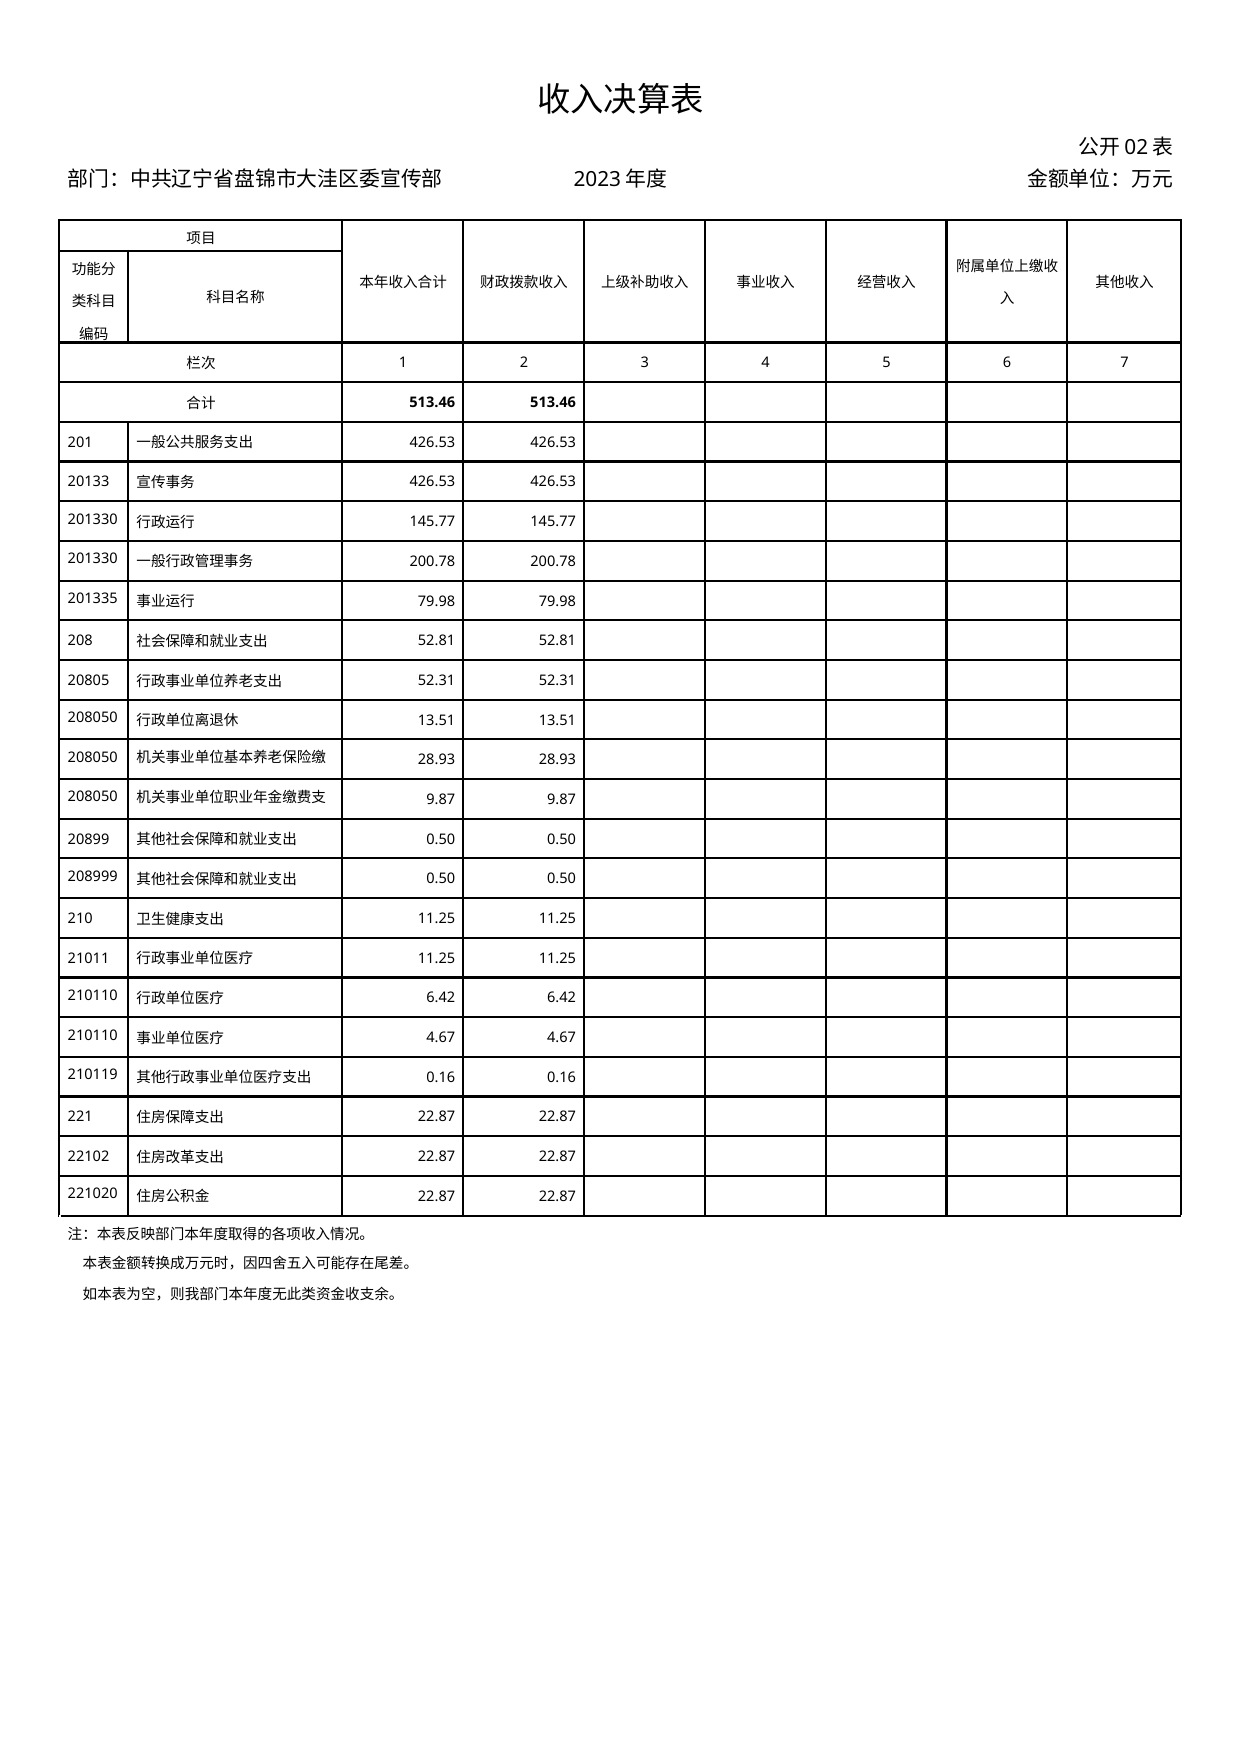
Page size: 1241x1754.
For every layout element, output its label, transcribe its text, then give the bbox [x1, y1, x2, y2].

table_cell 其他社会保障和就业支出 [129, 820, 341, 857]
table_cell [948, 859, 1066, 897]
table_cell 210 [60, 899, 127, 937]
table_header 其他收入 [1068, 221, 1180, 341]
table_cell 行政事业单位养老支出 [129, 661, 341, 698]
table_cell 0.50 [464, 859, 583, 897]
table_cell [948, 939, 1066, 976]
table_cell [827, 621, 945, 659]
table_cell 13.51 [464, 701, 583, 738]
table_cell [948, 1177, 1066, 1214]
table_cell 2089999 [60, 859, 127, 897]
table_cell [1068, 582, 1180, 619]
table_header 附属单位上缴收入 [948, 221, 1066, 341]
table_cell [585, 979, 704, 1016]
table_cell 行政单位医疗 [129, 979, 341, 1016]
table_cell [827, 1137, 945, 1175]
table_cell [1068, 621, 1180, 659]
table_cell [948, 780, 1066, 818]
table_header 上级补助收入 [585, 221, 704, 341]
table_cell [706, 621, 825, 659]
table_cell [948, 502, 1066, 540]
table_cell 200.78 [343, 542, 462, 579]
table_cell 机关事业单位基本养老保险缴费支出 [129, 740, 341, 778]
table_cell [706, 740, 825, 778]
table_cell [1068, 1058, 1180, 1095]
table_cell 200.78 [464, 542, 583, 579]
table_cell 11.25 [343, 899, 462, 937]
table_cell 22.87 [464, 1177, 583, 1214]
table_header 财政拨款收入 [464, 221, 583, 341]
table_cell [1068, 542, 1180, 579]
table_cell [827, 780, 945, 818]
table_cell [948, 542, 1066, 579]
table_cell 22.87 [343, 1177, 462, 1214]
table_cell [585, 1177, 704, 1214]
table_cell [948, 423, 1066, 460]
table_cell 0.16 [464, 1058, 583, 1095]
table_cell 22.87 [464, 1098, 583, 1135]
table_cell 行政事业单位医疗 [129, 939, 341, 976]
table_cell 145.77 [464, 502, 583, 540]
table_cell [585, 740, 704, 778]
table_cell [585, 661, 704, 698]
table_cell 功能分类科目编码 [60, 252, 127, 341]
table_cell [706, 859, 825, 897]
table_cell [827, 463, 945, 500]
table_cell [585, 701, 704, 738]
table_cell [827, 899, 945, 937]
table_cell [585, 542, 704, 579]
table_cell [1068, 939, 1180, 976]
table_cell 2101199 [60, 1058, 127, 1095]
table_cell 2023年度 [516, 162, 724, 194]
table_cell [706, 820, 825, 857]
table_cell [827, 820, 945, 857]
table_cell 13.51 [343, 701, 462, 738]
table_cell [948, 740, 1066, 778]
table_cell 行政单位离退休 [129, 701, 341, 738]
table_cell [948, 661, 1066, 698]
table_cell 合计 [60, 383, 341, 421]
table_cell 22.87 [343, 1098, 462, 1135]
table_cell 2101101 [60, 979, 127, 1016]
table_cell [706, 582, 825, 619]
table_cell 2210201 [60, 1177, 127, 1214]
table_cell 住房保障支出 [129, 1098, 341, 1135]
table_cell 9.87 [343, 780, 462, 818]
table_cell 1 [343, 344, 462, 381]
table_cell 卫生健康支出 [129, 899, 341, 937]
table_cell 科目名称 [129, 252, 341, 341]
text 收入决算表 [59, 64, 1181, 129]
table_cell 事业运行 [129, 582, 341, 619]
table_cell [948, 1058, 1066, 1095]
table_cell 52.81 [343, 621, 462, 659]
table_cell 28.93 [464, 740, 583, 778]
table_cell [948, 383, 1066, 421]
table_cell 6.42 [464, 979, 583, 1016]
table_cell [1068, 740, 1180, 778]
table_cell 221 [60, 1098, 127, 1135]
table_cell 6.42 [343, 979, 462, 1016]
table_cell [1068, 423, 1180, 460]
table_cell 住房公积金 [129, 1177, 341, 1214]
table_cell [706, 661, 825, 698]
table_cell 0.50 [343, 820, 462, 857]
table_cell 52.31 [343, 661, 462, 698]
table_cell 201 [60, 423, 127, 460]
table_cell [706, 1018, 825, 1056]
table_cell [827, 740, 945, 778]
table_cell [827, 502, 945, 540]
table_cell 22.87 [343, 1137, 462, 1175]
table_cell 4.67 [464, 1018, 583, 1056]
table_cell [585, 463, 704, 500]
table_cell [706, 542, 825, 579]
table_cell [1068, 502, 1180, 540]
table_cell [827, 661, 945, 698]
table_cell 2080506 [60, 780, 127, 818]
table_cell 住房改革支出 [129, 1137, 341, 1175]
table_cell [827, 383, 945, 421]
table_cell 0.50 [464, 820, 583, 857]
table_cell [706, 780, 825, 818]
table_cell 2101102 [60, 1018, 127, 1056]
table_cell 22.87 [464, 1137, 583, 1175]
table_cell 11.25 [343, 939, 462, 976]
table_cell [706, 1137, 825, 1175]
table_cell 4 [706, 344, 825, 381]
table_cell 20899 [60, 820, 127, 857]
table_cell [827, 979, 945, 1016]
table_header 经营收入 [827, 221, 945, 341]
table_cell [706, 899, 825, 937]
table_cell 79.98 [464, 582, 583, 619]
table_cell [948, 1137, 1066, 1175]
table_cell 其他行政事业单位医疗支出 [129, 1058, 341, 1095]
table_cell [1068, 463, 1180, 500]
table_cell 其他社会保障和就业支出 [129, 859, 341, 897]
table_cell 金额单位：万元 [724, 162, 1181, 194]
table_cell [827, 939, 945, 976]
table_cell 机关事业单位职业年金缴费支出 [129, 780, 341, 818]
table_cell [585, 621, 704, 659]
table_cell [948, 582, 1066, 619]
table_cell 52.31 [464, 661, 583, 698]
table_cell [1068, 1177, 1180, 1214]
table_cell 事业单位医疗 [129, 1018, 341, 1056]
table_cell 社会保障和就业支出 [129, 621, 341, 659]
table_cell [706, 979, 825, 1016]
table_cell [706, 423, 825, 460]
table_cell [706, 502, 825, 540]
table_cell [585, 1098, 704, 1135]
table_cell 2013301 [60, 502, 127, 540]
table_cell [827, 1098, 945, 1135]
table_cell [948, 621, 1066, 659]
table_cell [585, 1018, 704, 1056]
table_cell 4.67 [343, 1018, 462, 1056]
table_cell [706, 701, 825, 738]
table_cell [1068, 661, 1180, 698]
table_cell [706, 463, 825, 500]
table_cell [827, 542, 945, 579]
table_header 项目 [60, 221, 341, 250]
table_cell 2080501 [60, 701, 127, 738]
table_cell 79.98 [343, 582, 462, 619]
table_cell [1068, 859, 1180, 897]
table_cell [706, 939, 825, 976]
table_cell 2013302 [60, 542, 127, 579]
table_cell [948, 899, 1066, 937]
table_cell [827, 859, 945, 897]
table_cell [706, 1177, 825, 1214]
table_cell [948, 701, 1066, 738]
table_cell 426.53 [464, 463, 583, 500]
table_cell 11.25 [464, 939, 583, 976]
table_cell 部门：中共辽宁省盘锦市大洼区委宣传部 [59, 162, 516, 194]
table_cell [585, 502, 704, 540]
table_cell [827, 1177, 945, 1214]
table_cell [706, 1058, 825, 1095]
table_cell 注：本表反映部门本年度取得的各项收入情况。 [60, 1216, 1181, 1245]
table_cell [1068, 979, 1180, 1016]
table_cell [706, 383, 825, 421]
table_cell [585, 383, 704, 421]
table_cell [585, 859, 704, 897]
table_cell [1068, 383, 1180, 421]
table_cell [827, 1018, 945, 1056]
table_cell [1068, 701, 1180, 738]
table_cell 21011 [60, 939, 127, 976]
table_cell 0.16 [343, 1058, 462, 1095]
table_cell 426.53 [343, 423, 462, 460]
table_cell 2 [464, 344, 583, 381]
table_cell 513.46 [343, 383, 462, 421]
table_cell 0.50 [343, 859, 462, 897]
table_cell [1068, 1018, 1180, 1056]
table_cell 7 [1068, 344, 1180, 381]
table_cell 2013350 [60, 582, 127, 619]
table_cell 3 [585, 344, 704, 381]
table_cell [585, 1058, 704, 1095]
table_cell [585, 820, 704, 857]
table_cell [948, 463, 1066, 500]
table_cell [948, 820, 1066, 857]
table_cell [1068, 820, 1180, 857]
table_cell 208 [60, 621, 127, 659]
table_cell [948, 1098, 1066, 1135]
table_cell 5 [827, 344, 945, 381]
table_cell [1068, 1098, 1180, 1135]
table_cell 6 [948, 344, 1066, 381]
table_cell [585, 899, 704, 937]
table_cell 28.93 [343, 740, 462, 778]
table_cell [1068, 899, 1180, 937]
table_cell [827, 423, 945, 460]
table_cell [585, 582, 704, 619]
table_cell 426.53 [343, 463, 462, 500]
table_cell 如本表为空，则我部门本年度无此类资金收支余。 [60, 1276, 1181, 1306]
table_cell 一般行政管理事务 [129, 542, 341, 579]
table_cell [585, 780, 704, 818]
table_cell 本表金额转换成万元时，因四舍五入可能存在尾差。 [60, 1245, 1181, 1276]
table_cell 9.87 [464, 780, 583, 818]
table_cell 22102 [60, 1137, 127, 1175]
table_cell [948, 979, 1066, 1016]
table_cell 一般公共服务支出 [129, 423, 341, 460]
table_cell [585, 423, 704, 460]
table_cell [1068, 1137, 1180, 1175]
table_header 公开02表 [59, 129, 1181, 162]
table_header 事业收入 [706, 221, 825, 341]
table_cell 426.53 [464, 423, 583, 460]
table_cell 513.46 [464, 383, 583, 421]
table_cell [827, 1058, 945, 1095]
table_cell 145.77 [343, 502, 462, 540]
table_cell 52.81 [464, 621, 583, 659]
table_cell 11.25 [464, 899, 583, 937]
table_cell [948, 1018, 1066, 1056]
table_cell [1068, 780, 1180, 818]
table_cell [585, 939, 704, 976]
table_cell 2080505 [60, 740, 127, 778]
table_cell 栏次 [60, 344, 341, 381]
table_cell 20805 [60, 661, 127, 698]
table_cell [827, 582, 945, 619]
table_cell [585, 1137, 704, 1175]
table_cell [706, 1098, 825, 1135]
table_cell 20133 [60, 463, 127, 500]
table_header 本年收入合计 [343, 221, 462, 341]
table_cell [827, 701, 945, 738]
table_cell 宣传事务 [129, 463, 341, 500]
table_cell 行政运行 [129, 502, 341, 540]
